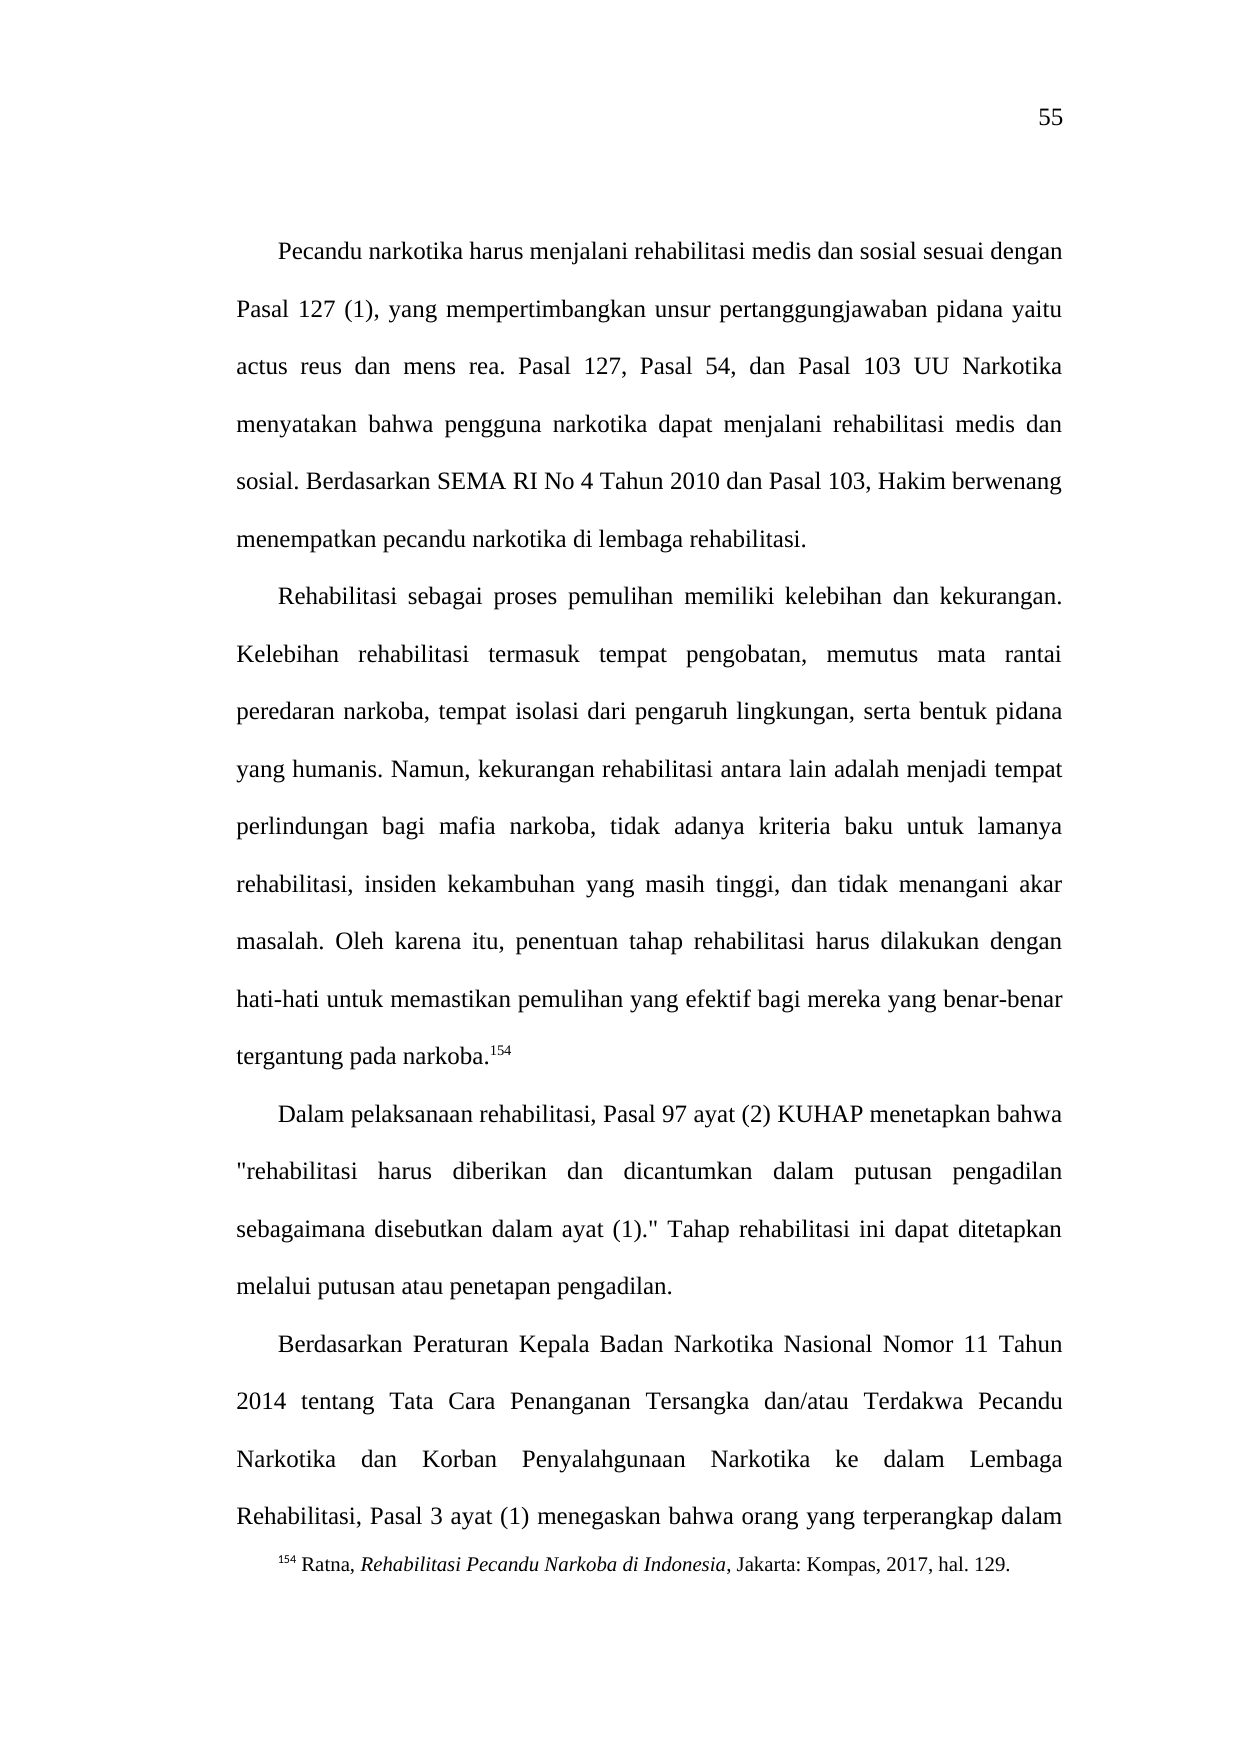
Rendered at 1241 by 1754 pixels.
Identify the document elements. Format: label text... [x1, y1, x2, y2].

text Dalam pelaksanaan rehabilitasi, Pasal 97 ayat (2) KUHAP menetapkan bahwa "rehabilitasi harus diberikan dan dicantumkan dalam putusan pengadilan sebagaimana disebutkan dalam ayat (1)." Tahap rehabilitasi ini dapat ditetapkan melalui putusan atau penetapan pengadilan. [236, 1099, 1063, 1300]
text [236, 1329, 1063, 1530]
text Pecandu narkotika harus menjalani rehabilitasi medis dan sosial sesuai dengan Pasal 127 (1), yang mempertimbangkan unsur pertanggungjawaban pidana yaitu actus reus dan mens rea. Pasal 127, Pasal 54, dan Pasal 103 UU Narkotika menyatakan bahwa pengguna narkotika dapat menjalani rehabilitasi medis dan sosial. Berdasarkan SEMA RI No 4 Tahun 2010 dan Pasal 103, Hakim berwenang menempatkan pecandu narkotika di lembaga rehabilitasi. [236, 236, 1063, 553]
text Rehabilitasi sebagai proses pemulihan memiliki kelebihan dan kekurangan. Kelebihan rehabilitasi termasuk tempat pengobatan, memutus mata rantai peredaran narkoba, tempat isolasi dari pengaruh lingkungan, serta bentuk pidana yang humanis. Namun, kekurangan rehabilitasi antara lain adalah menjadi tempat perlindungan bagi mafia narkoba, tidak adanya kriteria baku untuk lamanya rehabilitasi, insiden kekambuhan yang masih tinggi, dan tidak menangani akar masalah. Oleh karena itu, penentuan tahap rehabilitasi harus dilakukan dengan hati-hati untuk memastikan pemulihan yang efektif bagi mereka yang benar-benar tergantung pada narkoba. [236, 581, 1063, 1070]
